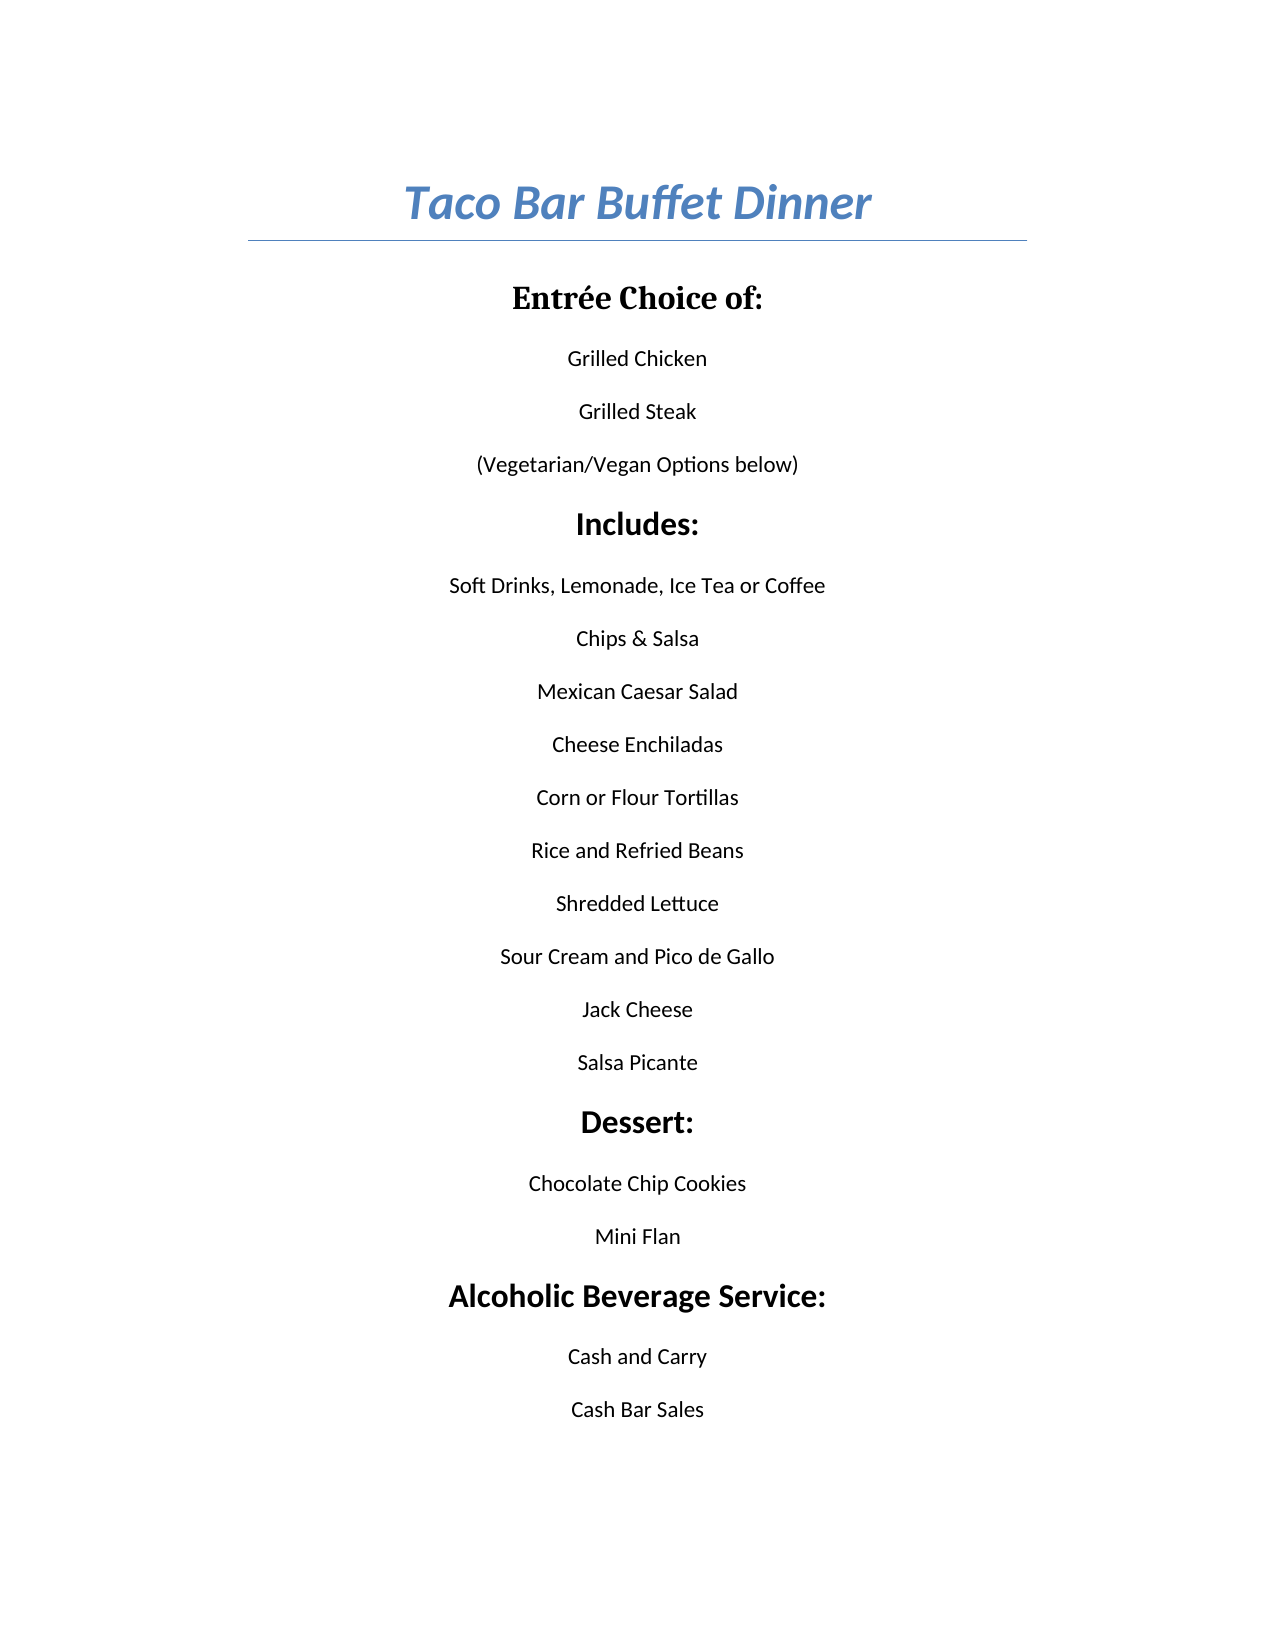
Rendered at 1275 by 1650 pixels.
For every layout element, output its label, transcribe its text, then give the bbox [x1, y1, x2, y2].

text Chocolate Chip Cookies [150, 1169, 1125, 1197]
text Cash Bar Sales [150, 1396, 1125, 1423]
text Mini Flan [150, 1222, 1125, 1250]
text (Vegetarian/Vegan Options below) [150, 450, 1125, 478]
text Mexican Caesar Salad [150, 677, 1125, 705]
text Rice and Refried Beans [150, 836, 1125, 864]
text Cheese Enchiladas [150, 730, 1125, 758]
text Taco Bar Buffet Dinner [247, 171, 1027, 241]
text Cash and Carry [150, 1342, 1125, 1371]
text Grilled Steak [150, 397, 1125, 425]
text Corn or Flour Tortillas [150, 783, 1125, 811]
text Shredded Lettuce [150, 889, 1125, 917]
text Salsa Picante [150, 1048, 1125, 1076]
text Soft Drinks, Lemonade, Ice Tea or Coffee [150, 571, 1125, 599]
text Includes: [150, 503, 1125, 544]
text Dessert: [150, 1101, 1125, 1142]
text Jack Cheese [150, 995, 1125, 1023]
text Sour Cream and Pico de Gallo [150, 942, 1125, 970]
text Grilled Chicken [150, 344, 1125, 372]
text Alcoholic Beverage Service: [150, 1275, 1125, 1316]
text Entrée Choice of: [150, 279, 1125, 318]
text Chips & Salsa [150, 624, 1125, 652]
